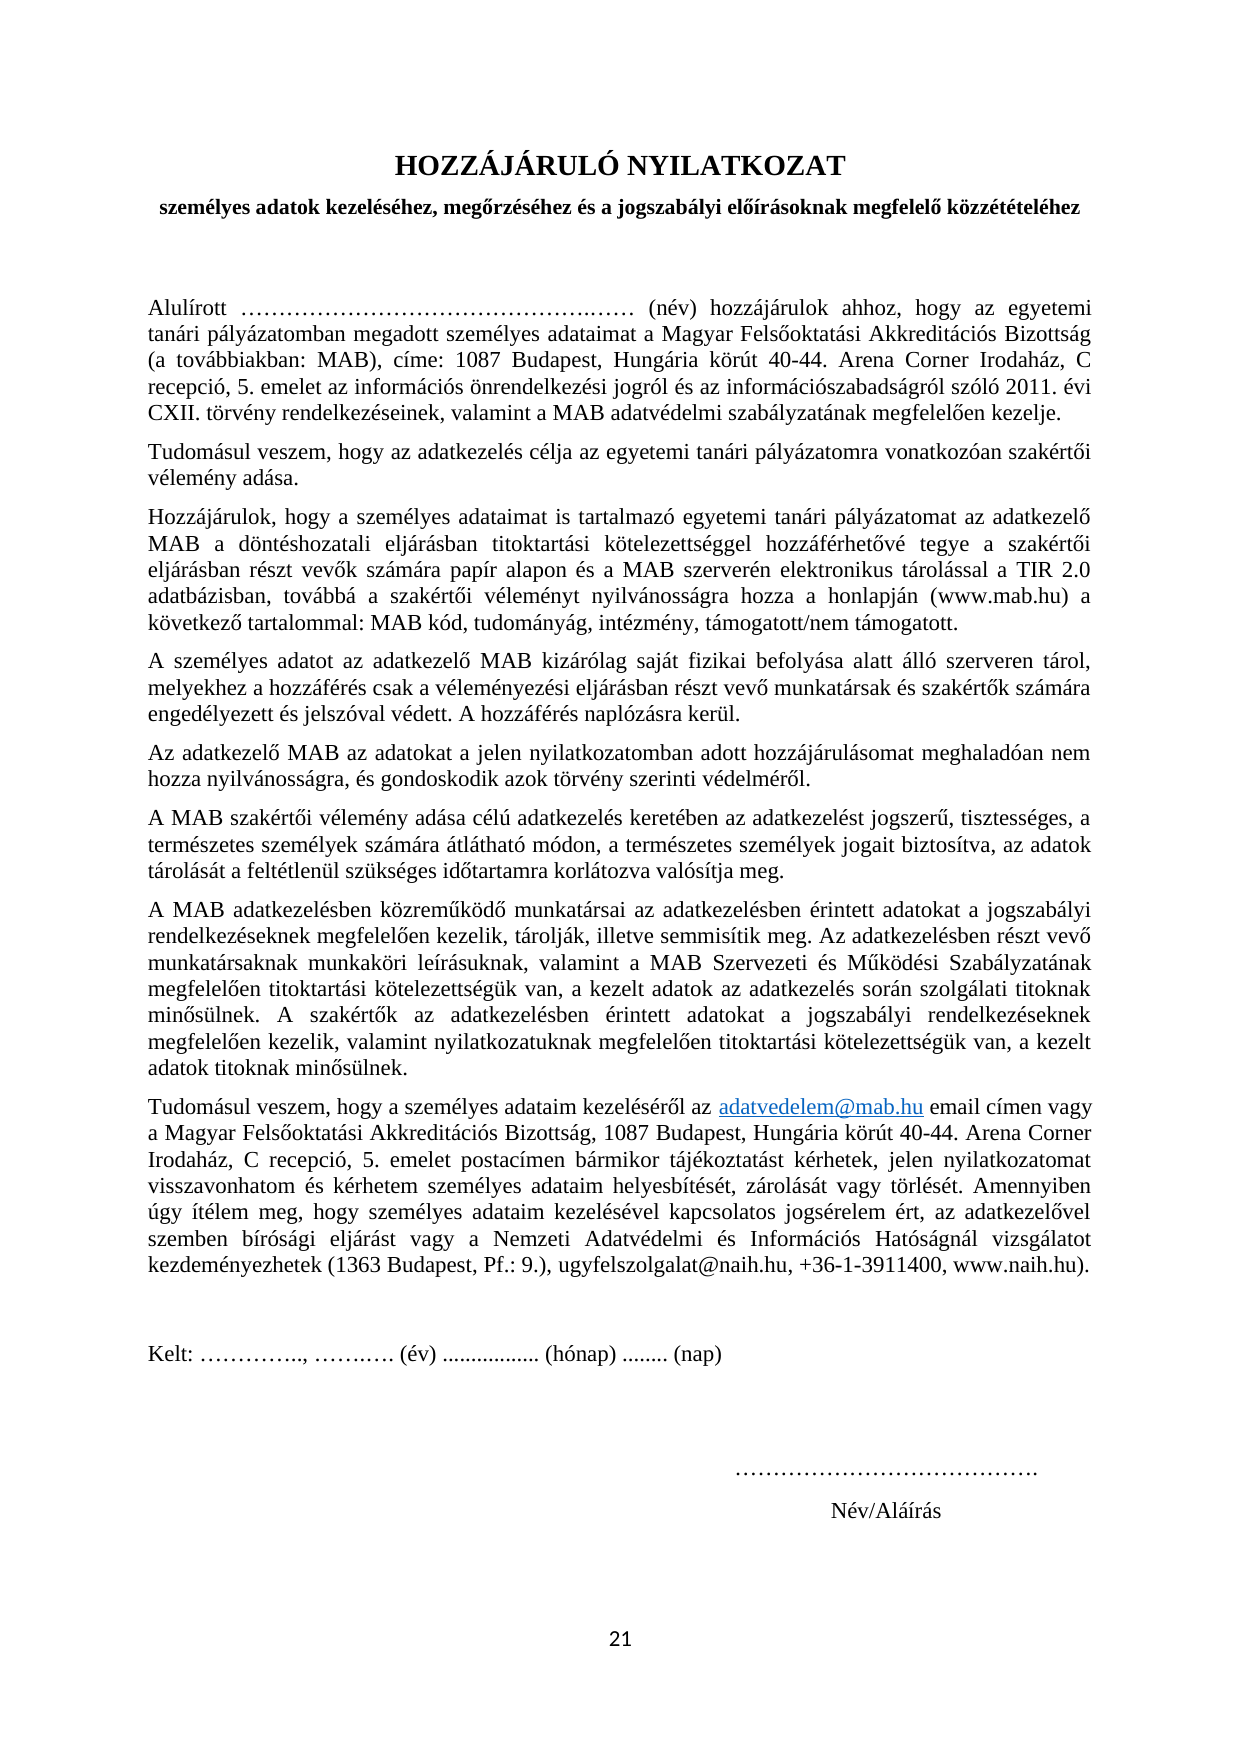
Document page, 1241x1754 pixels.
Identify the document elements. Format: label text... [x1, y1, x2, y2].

text …………………………………. [148, 1454, 1093, 1480]
text Hozzájárulok, hogy a személyes adataimat is tartalmazó egyetemi tanári pályázatomat az adatkezelő MAB a döntéshozatali eljárásban titoktartási kötelezettséggel hozzáférhetővé tegye a szakértői eljárásban részt vevők számára papír alapon és a MAB szerverén elektronikus tárolással a TIR 2.0 adatbázisban, továbbá a szakértői véleményt nyilvánosságra hozza a honlapján (www.mab.hu) a következő tartalommal: MAB kód, tudományág, intézmény, támogatott/nem támogatott. [148, 503, 1093, 635]
text HOZZÁJÁRULÓ NYILATKOZAT [148, 148, 1093, 181]
text Az adatkezelő MAB az adatokat a jelen nyilatkozatomban adott hozzájárulásomat meghaladóan nem hozza nyilvánosságra, és gondoskodik azok törvény szerinti védelméről. [148, 739, 1093, 792]
text A MAB adatkezelésben közreműködő munkatársai az adatkezelésben érintett adatokat a jogszabályi rendelkezéseknek megfelelően kezelik, tárolják, illetve semmisítik meg. Az adatkezelésben részt vevő munkatársaknak munkaköri leírásuknak, valamint a MAB Szervezeti és Működési Szabályzatának megfelelően titoktartási kötelezettségük van, a kezelt adatok az adatkezelés során szolgálati titoknak minősülnek. A szakértők az adatkezelésben érintett adatokat a jogszabályi rendelkezéseknek megfelelően kezelik, valamint nyilatkozatuknak megfelelően titoktartási kötelezettségük van, a kezelt adatok titoknak minősülnek. [148, 896, 1093, 1080]
text A MAB szakértői vélemény adása célú adatkezelés keretében az adatkezelést jogszerű, tisztességes, a természetes személyek számára átlátható módon, a természetes személyek jogait biztosítva, az adatok tárolását a feltétlenül szükséges időtartamra korlátozva valósítja meg. [148, 804, 1093, 883]
text Tudomásul veszem, hogy a személyes adataim kezeléséről az adatvedelem@mab.hu email címen vagy a Magyar Felsőoktatási Akkreditációs Bizottság, 1087 Budapest, Hungária körút 40-44. Arena Corner Irodaház, C recepció, 5. emelet postacímen bármikor tájékoztatást kérhetek, jelen nyilatkozatomat visszavonhatom és kérhetem személyes adataim helyesbítését, zárolását vagy törlését. Amennyiben úgy ítélem meg, hogy személyes adataim kezelésével kapcsolatos jogsérelem ért, az adatkezelővel szemben bírósági eljárást vagy a Nemzeti Adatvédelmi és Információs Hatóságnál vizsgálatot kezdeményezhetek (1363 Budapest, Pf.: 9.), ugyfelszolgalat@naih.hu, +36-1-3911400, www.naih.hu). [148, 1093, 1093, 1277]
text Tudomásul veszem, hogy az adatkezelés célja az egyetemi tanári pályázatomra vonatkozóan szakértői vélemény adása. [148, 438, 1093, 491]
text Kelt: ………….., …….…. (év) ................. (hónap) ........ (nap) [148, 1340, 1093, 1366]
text személyes adatok kezeléséhez, megőrzéséhez és a jogszabályi előírásoknak megfelelő közzétételéhez [148, 194, 1093, 219]
text Alulírott ……………………………………….…… (név) hozzájárulok ahhoz, hogy az egyetemi tanári pályázatomban megadott személyes adataimat a Magyar Felsőoktatási Akkreditációs Bizottság (a továbbiakban: MAB), címe: 1087 Budapest, Hungária körút 40-44. Arena Corner Irodaház, C recepció, 5. emelet az információs önrendelkezési jogról és az információszabadságról szóló 2011. évi CXII. törvény rendelkezéseinek, valamint a MAB adatvédelmi szabályzatának megfelelően kezelje. [148, 294, 1093, 426]
text A személyes adatot az adatkezelő MAB kizárólag saját fizikai befolyása alatt álló szerveren tárol, melyekhez a hozzáférés csak a véleményezési eljárásban részt vevő munkatársak és szakértők számára engedélyezett és jelszóval védett. A hozzáférés naplózásra kerül. [148, 648, 1093, 727]
text Név/Aláírás [148, 1497, 1093, 1523]
